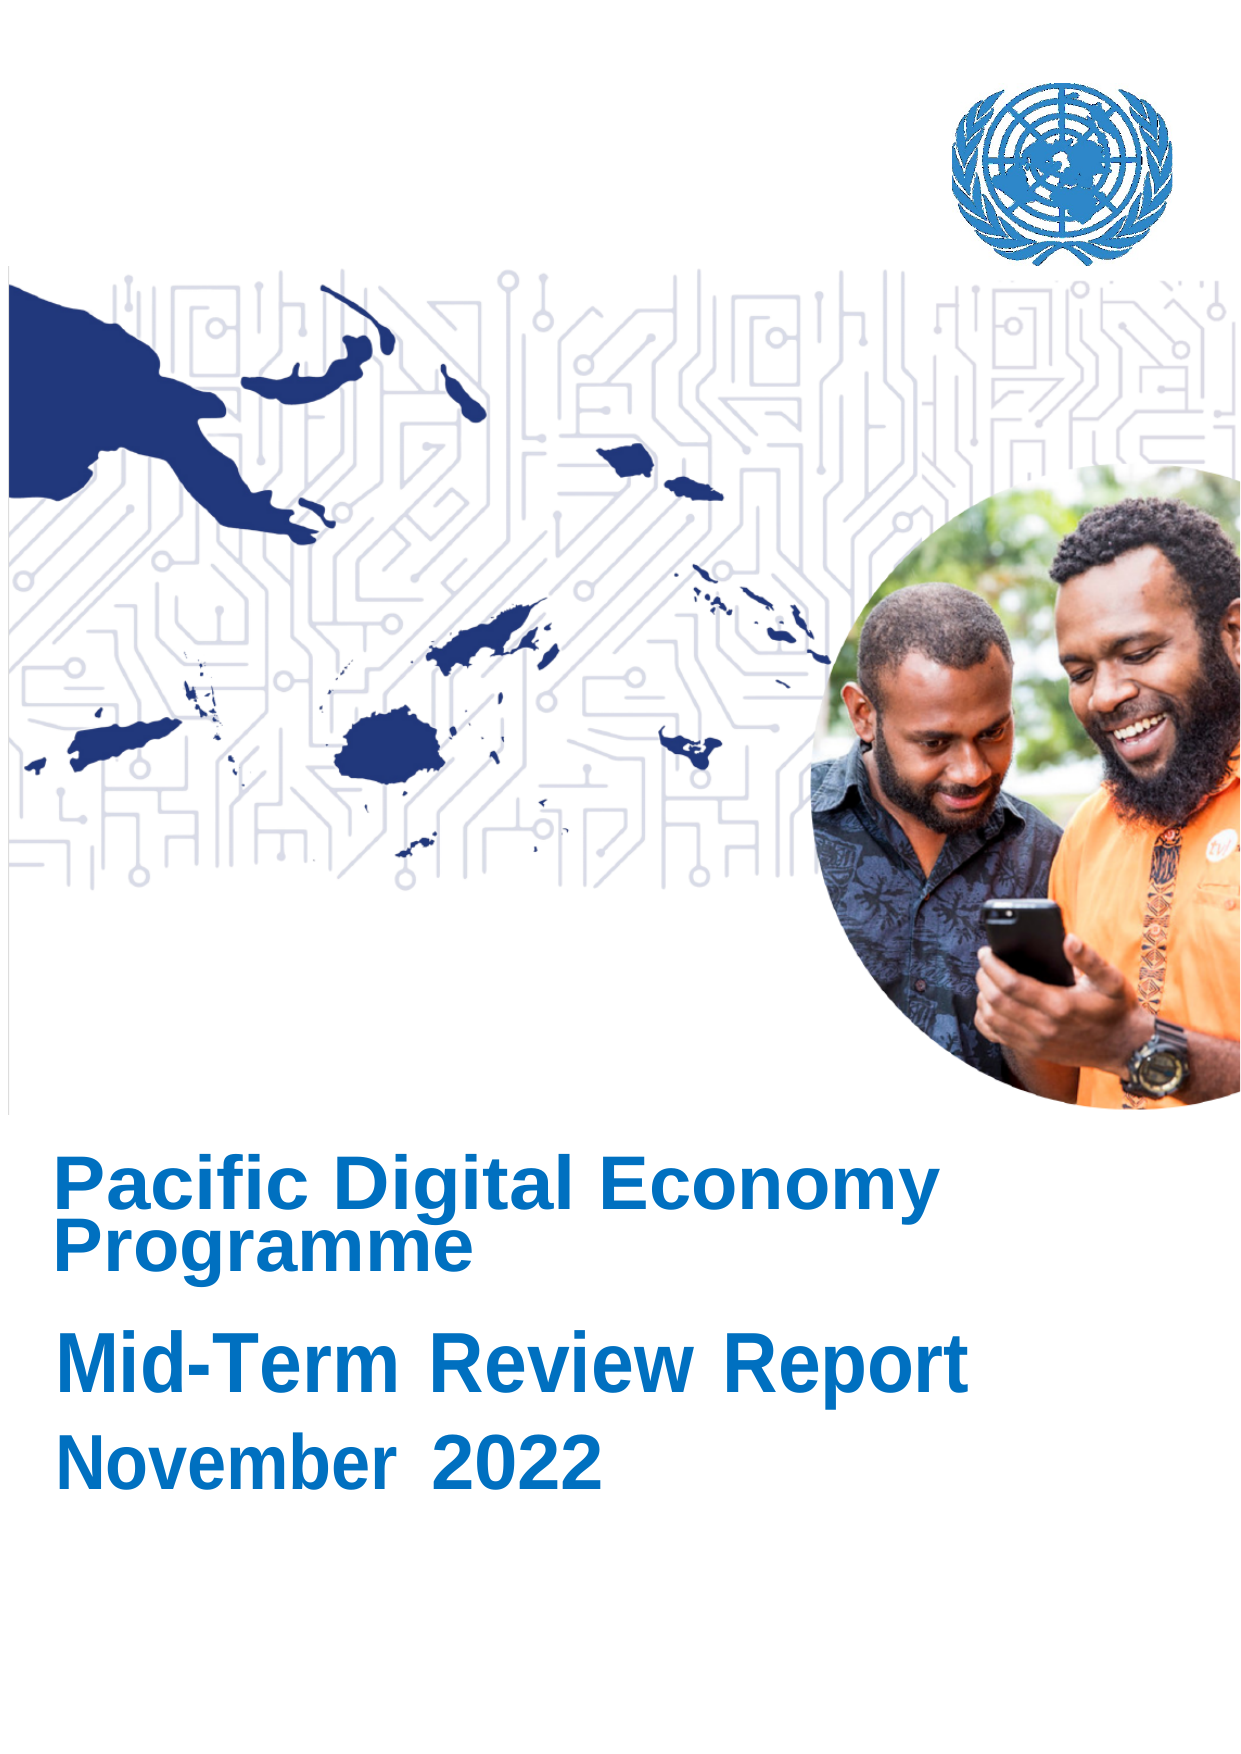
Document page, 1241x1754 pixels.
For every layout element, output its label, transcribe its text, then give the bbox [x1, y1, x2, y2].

text Pacific Digital Economy Programme [53, 1157, 1094, 1288]
picture [8, 83, 1241, 1115]
title Mid-Term Review Report November 2022 [55, 1316, 1240, 1508]
